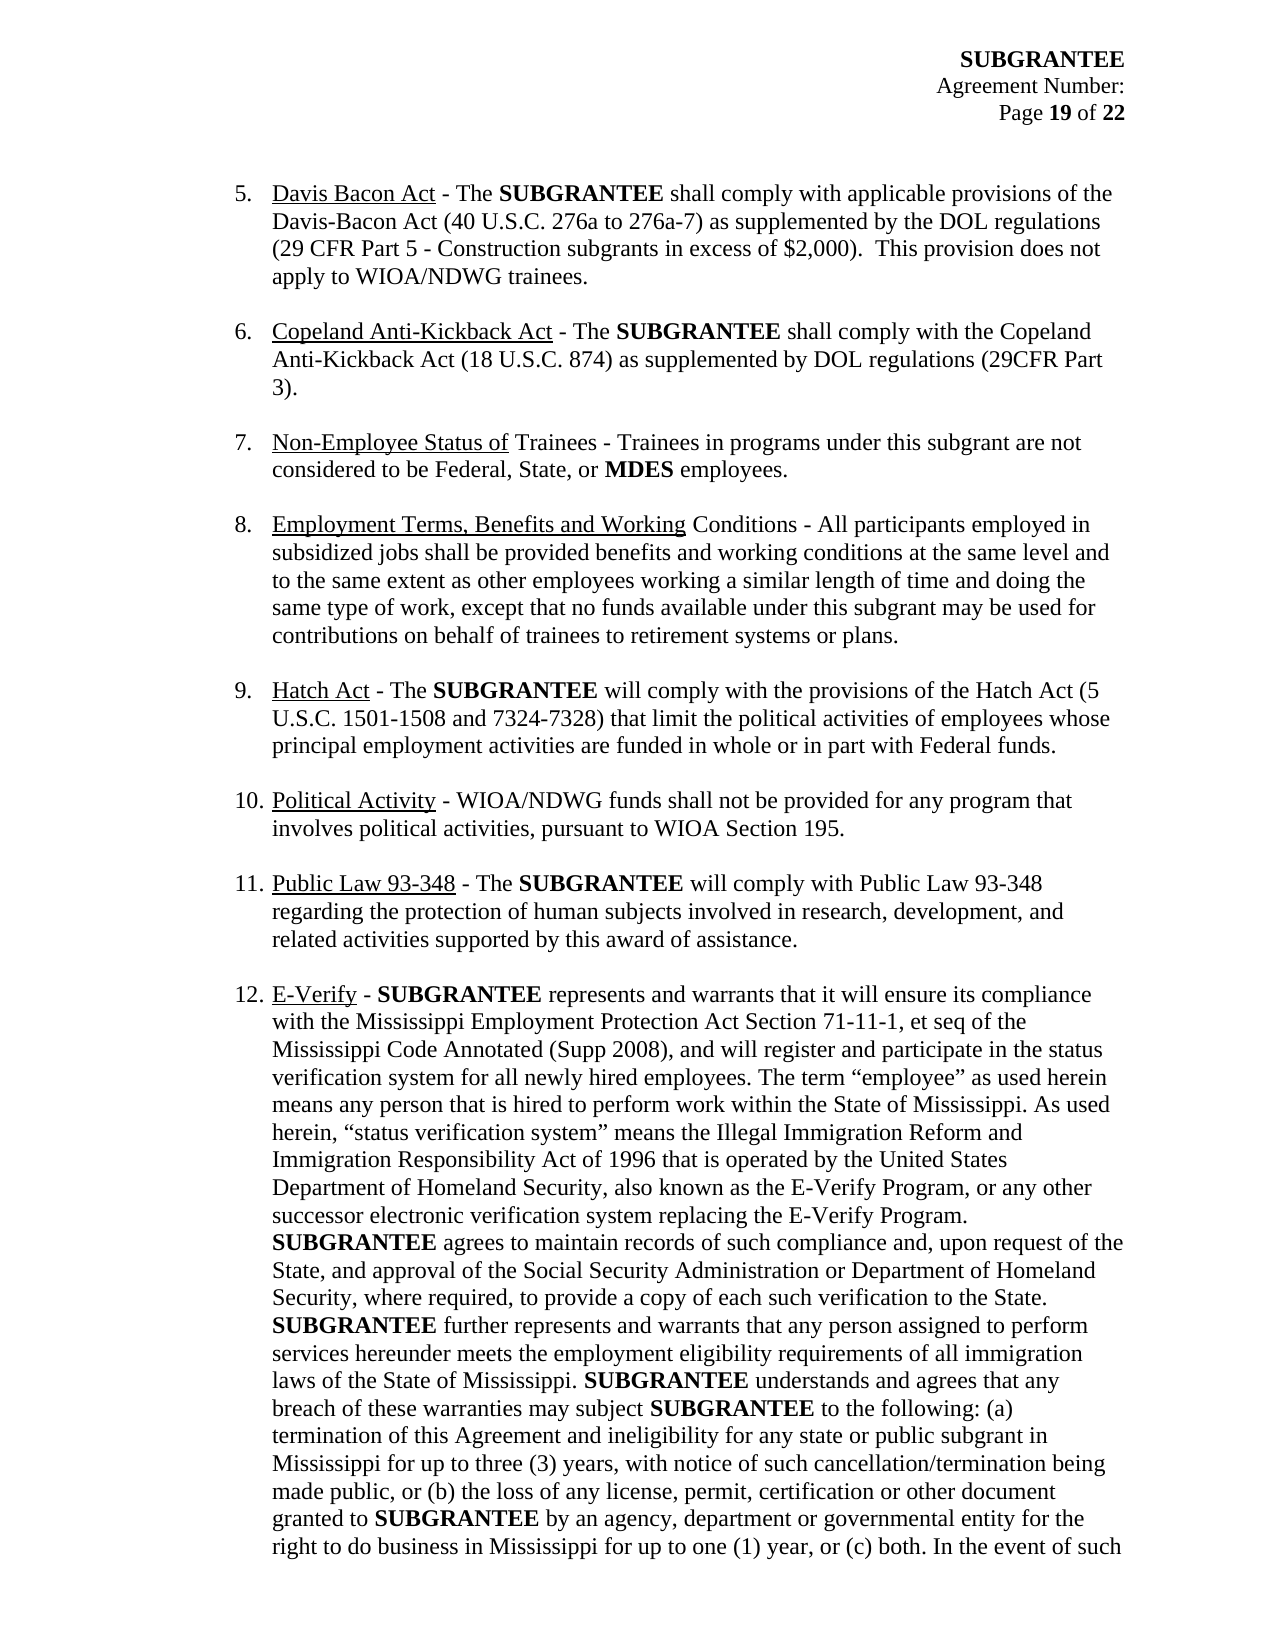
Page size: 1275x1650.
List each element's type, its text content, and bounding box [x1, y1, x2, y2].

list Public Law 93-348 - The SUBGRANTEE will comply with Public Law 93-348 regarding the protection of human subjects involved in research, development, and related activities supported by this award of assistance. [234, 869, 1125, 952]
list Employment Terms, Benefits and Working Conditions - All participants employed in subsidized jobs shall be provided benefits and working conditions at the same level and to the same extent as other employees working a similar length of time and doing the same type of work, except that no funds available under this subgrant may be used for contributions on behalf of trainees to retirement systems or plans. [234, 511, 1125, 648]
list Non-Employee Status of Trainees - Trainees in programs under this subgrant are not considered to be Federal, State, or MDES employees. [234, 428, 1125, 483]
list Political Activity - WIOA/NDWG funds shall not be provided for any program that involves political activities, pursuant to WIOA Section 195. [234, 787, 1125, 842]
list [234, 980, 1125, 1559]
list Davis Bacon Act - The SUBGRANTEE shall comply with applicable provisions of the Davis-Bacon Act (40 U.S.C. 276a to 276a-7) as supplemented by the DOL regulations (29 CFR Part 5 - Construction subgrants in excess of $2,000). This provision does not apply to WIOA/NDWG trainees. [234, 179, 1125, 290]
list Copeland Anti-Kickback Act - The SUBGRANTEE shall comply with the Copeland Anti-Kickback Act (18 U.S.C. 874) as supplemented by DOL regulations (29CFR Part 3). [234, 317, 1125, 400]
list Hatch Act - The SUBGRANTEE will comply with the provisions of the Hatch Act (5 U.S.C. 1501-1508 and 7324-7328) that limit the political activities of employees whose principal employment activities are funded in whole or in part with Federal funds. [234, 676, 1125, 759]
